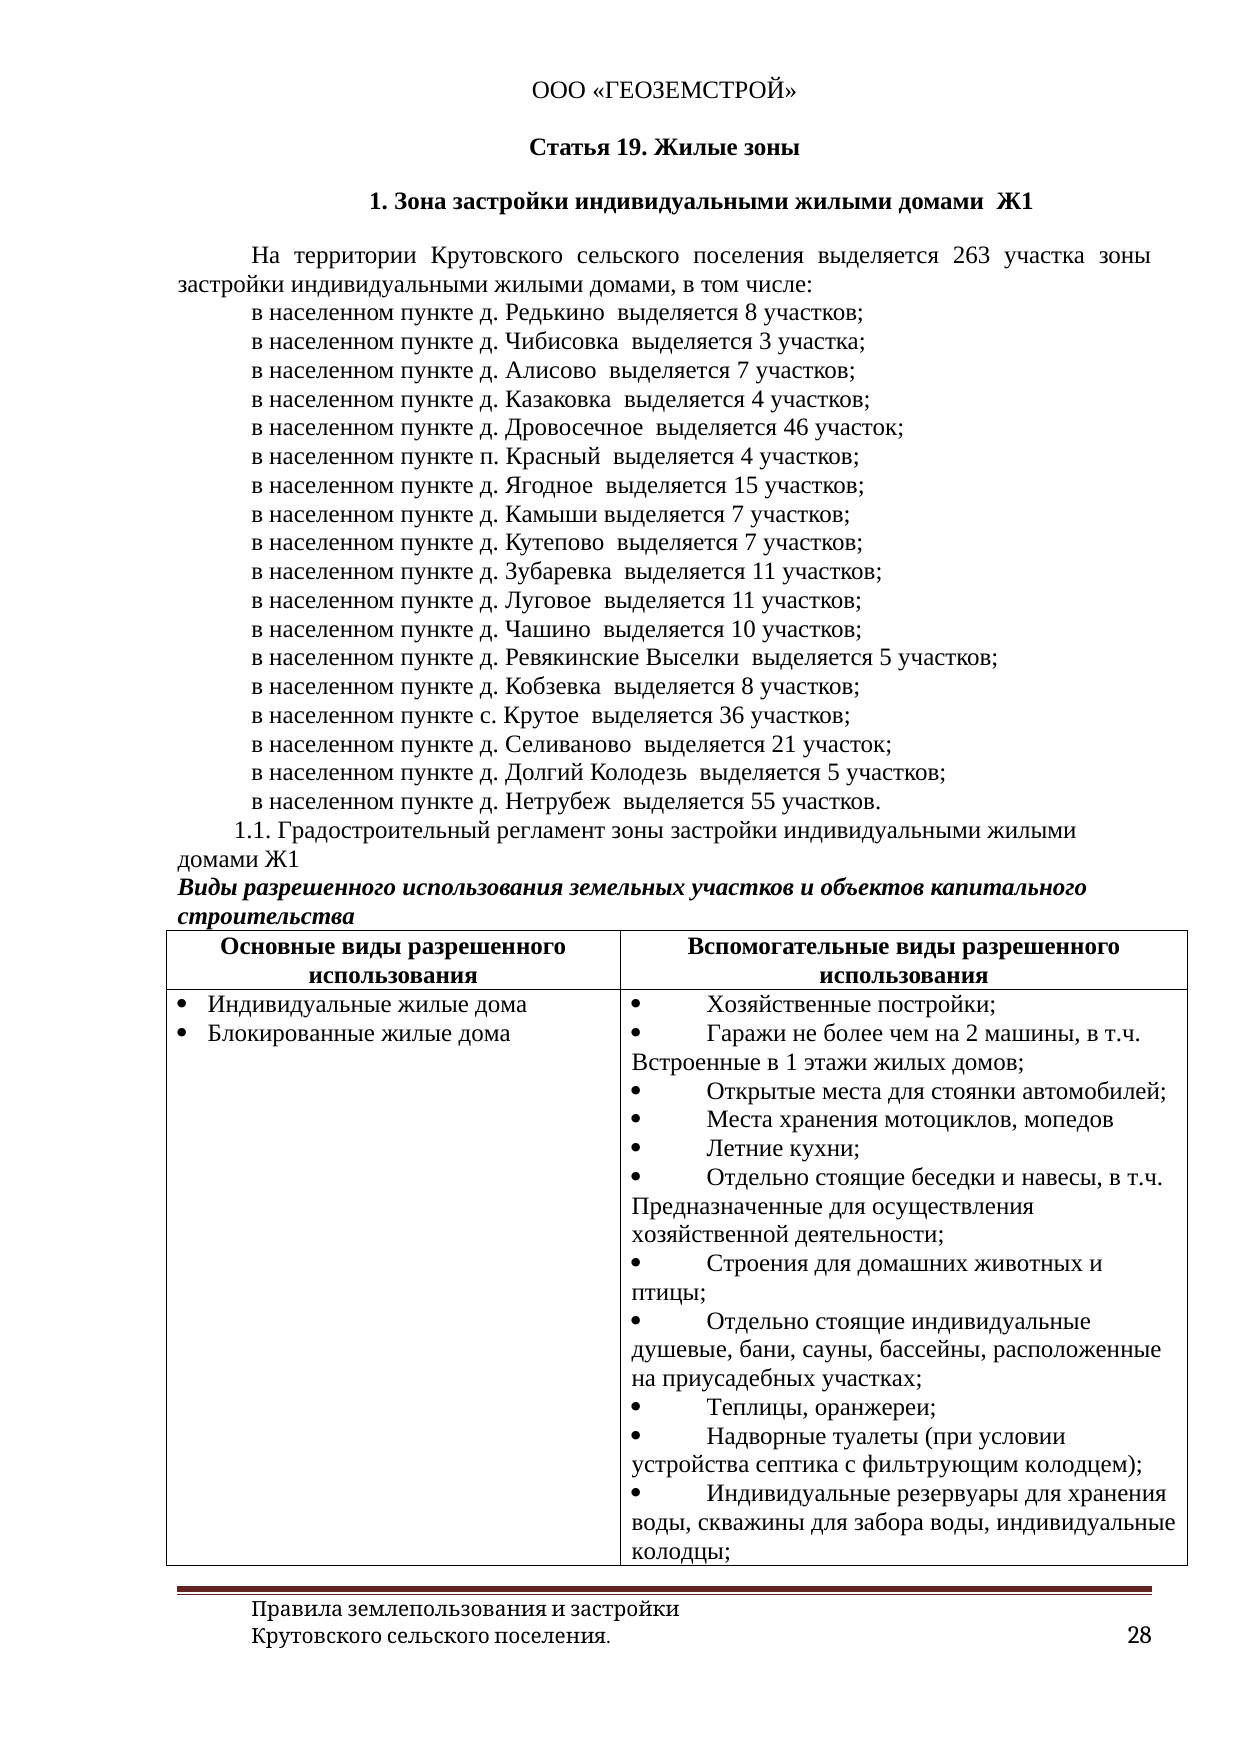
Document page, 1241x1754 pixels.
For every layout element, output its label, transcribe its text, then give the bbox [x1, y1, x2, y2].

text в населенном пункте д. Ягодное выделяется 15 участков; [177, 470, 1152, 499]
table_header Основные виды разрешенного использования [167, 931, 620, 988]
text в населенном пункте п. Красный выделяется 4 участков; [177, 441, 1152, 470]
subtitle Статья 19. Жилые зоны [177, 132, 1152, 161]
text 1. Зона застройки индивидуальными жилыми домами Ж1 [177, 186, 1152, 215]
text в населенном пункте д. Кутепово выделяется 7 участков; [177, 527, 1152, 556]
text На территории Крутовского сельского поселения выделяется 263 участка зоны застройки индивидуальными жилыми домами, в том числе: [177, 240, 1152, 297]
text 1.1. Градостроительный регламент зоны застройки индивидуальными жилыми домами Ж1 [177, 815, 1152, 872]
text в населенном пункте д. Долгий Колодезь выделяется 5 участков; [177, 757, 1152, 786]
text в населенном пункте д. Ревякинские Выселки выделяется 5 участков; [177, 642, 1152, 671]
text в населенном пункте д. Чашино выделяется 10 участков; [177, 614, 1152, 642]
text в населенном пункте д. Редькино выделяется 8 участков; [177, 297, 1152, 326]
text в населенном пункте д. Селиваново выделяется 21 участок; [177, 729, 1152, 757]
text в населенном пункте д. Кобзевка выделяется 8 участков; [177, 671, 1152, 700]
text в населенном пункте д. Алисово выделяется 7 участков; [177, 355, 1152, 384]
text Виды разрешенного использования земельных участков и объектов капитального строительства [177, 872, 1152, 930]
text в населенном пункте д. Чибисовка выделяется 3 участка; [177, 326, 1152, 355]
text в населенном пункте с. Крутое выделяется 36 участков; [177, 700, 1152, 729]
text в населенном пункте д. Зубаревка выделяется 11 участков; [177, 556, 1152, 585]
text в населенном пункте д. Дровосечное выделяется 46 участок; [177, 412, 1152, 441]
table_header Вспомогательные виды разрешенного использования [621, 931, 1187, 988]
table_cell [621, 990, 1187, 1564]
text в населенном пункте д. Камыши выделяется 7 участков; [177, 499, 1152, 527]
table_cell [167, 990, 620, 1564]
text в населенном пункте д. Казаковка выделяется 4 участков; [177, 384, 1152, 412]
text в населенном пункте д. Нетрубеж выделяется 55 участков. [177, 786, 1152, 815]
text в населенном пункте д. Луговое выделяется 11 участков; [177, 585, 1152, 614]
